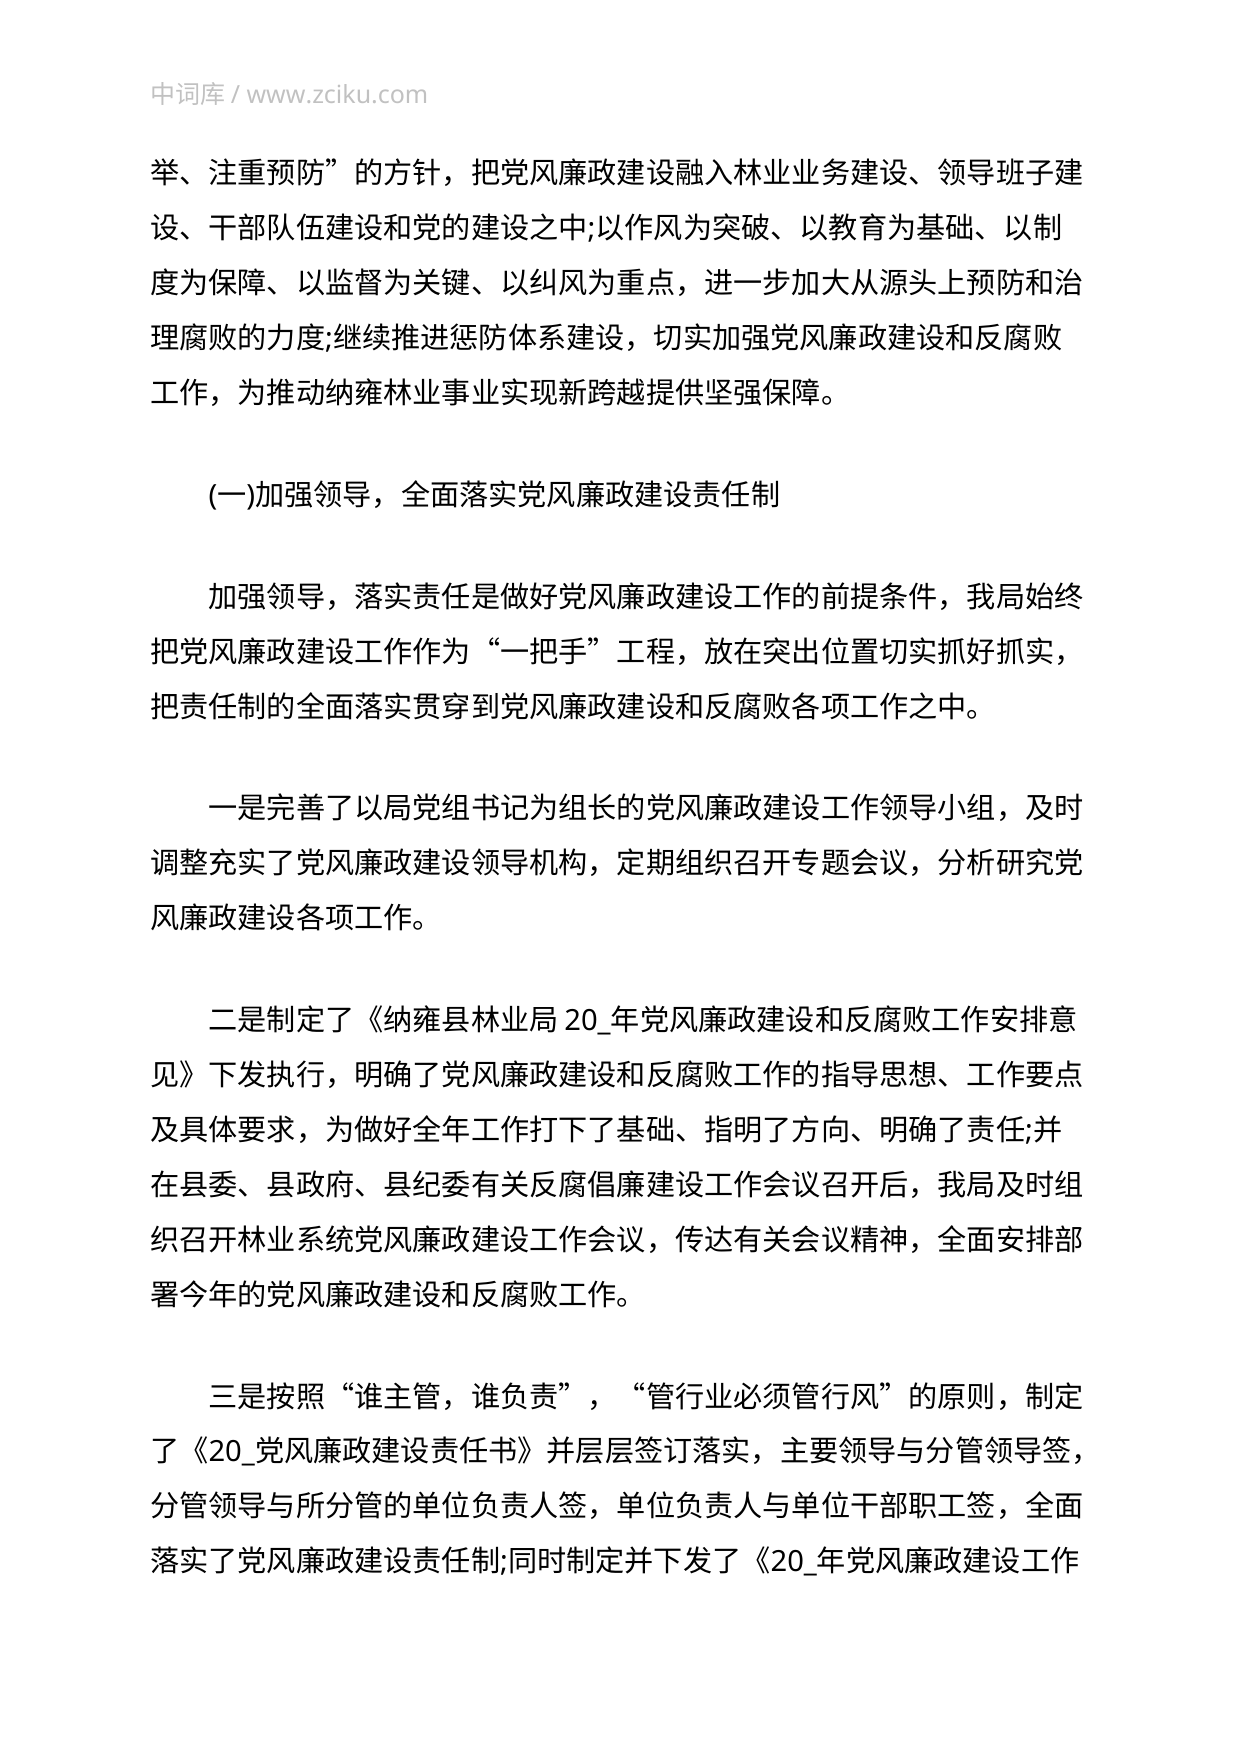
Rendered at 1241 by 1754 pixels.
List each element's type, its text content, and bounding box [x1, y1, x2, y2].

text 二是制定了《纳雍县林业局20_年党风廉政建设和反腐败工作安排意见》下发执行，明确了党风廉政建设和反腐败工作的指导思想、工作要点及具体要求，为做好全年工作打下了基础、指明了方向、明确了责任;并在县委、县政府、县纪委有关反腐倡廉建设工作会议召开后，我局及时组织召开林业系统党风廉政建设工作会议，传达有关会议精神，全面安排部署今年的党风廉政建设和反腐败工作。 [150, 997, 1090, 1314]
text 加强领导，落实责任是做好党风廉政建设工作的前提条件，我局始终把党风廉政建设工作作为“一把手”工程，放在突出位置切实抓好抓实，把责任制的全面落实贯穿到党风廉政建设和反腐败各项工作之中。 [150, 573, 1090, 726]
text (一)加强领导，全面落实党风廉政建设责任制 [150, 472, 1090, 514]
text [150, 150, 1090, 412]
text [150, 1373, 1090, 1580]
text 一是完善了以局党组书记为组长的党风廉政建设工作领导小组，及时调整充实了党风廉政建设领导机构，定期组织召开专题会议，分析研究党风廉政建设各项工作。 [150, 785, 1090, 937]
